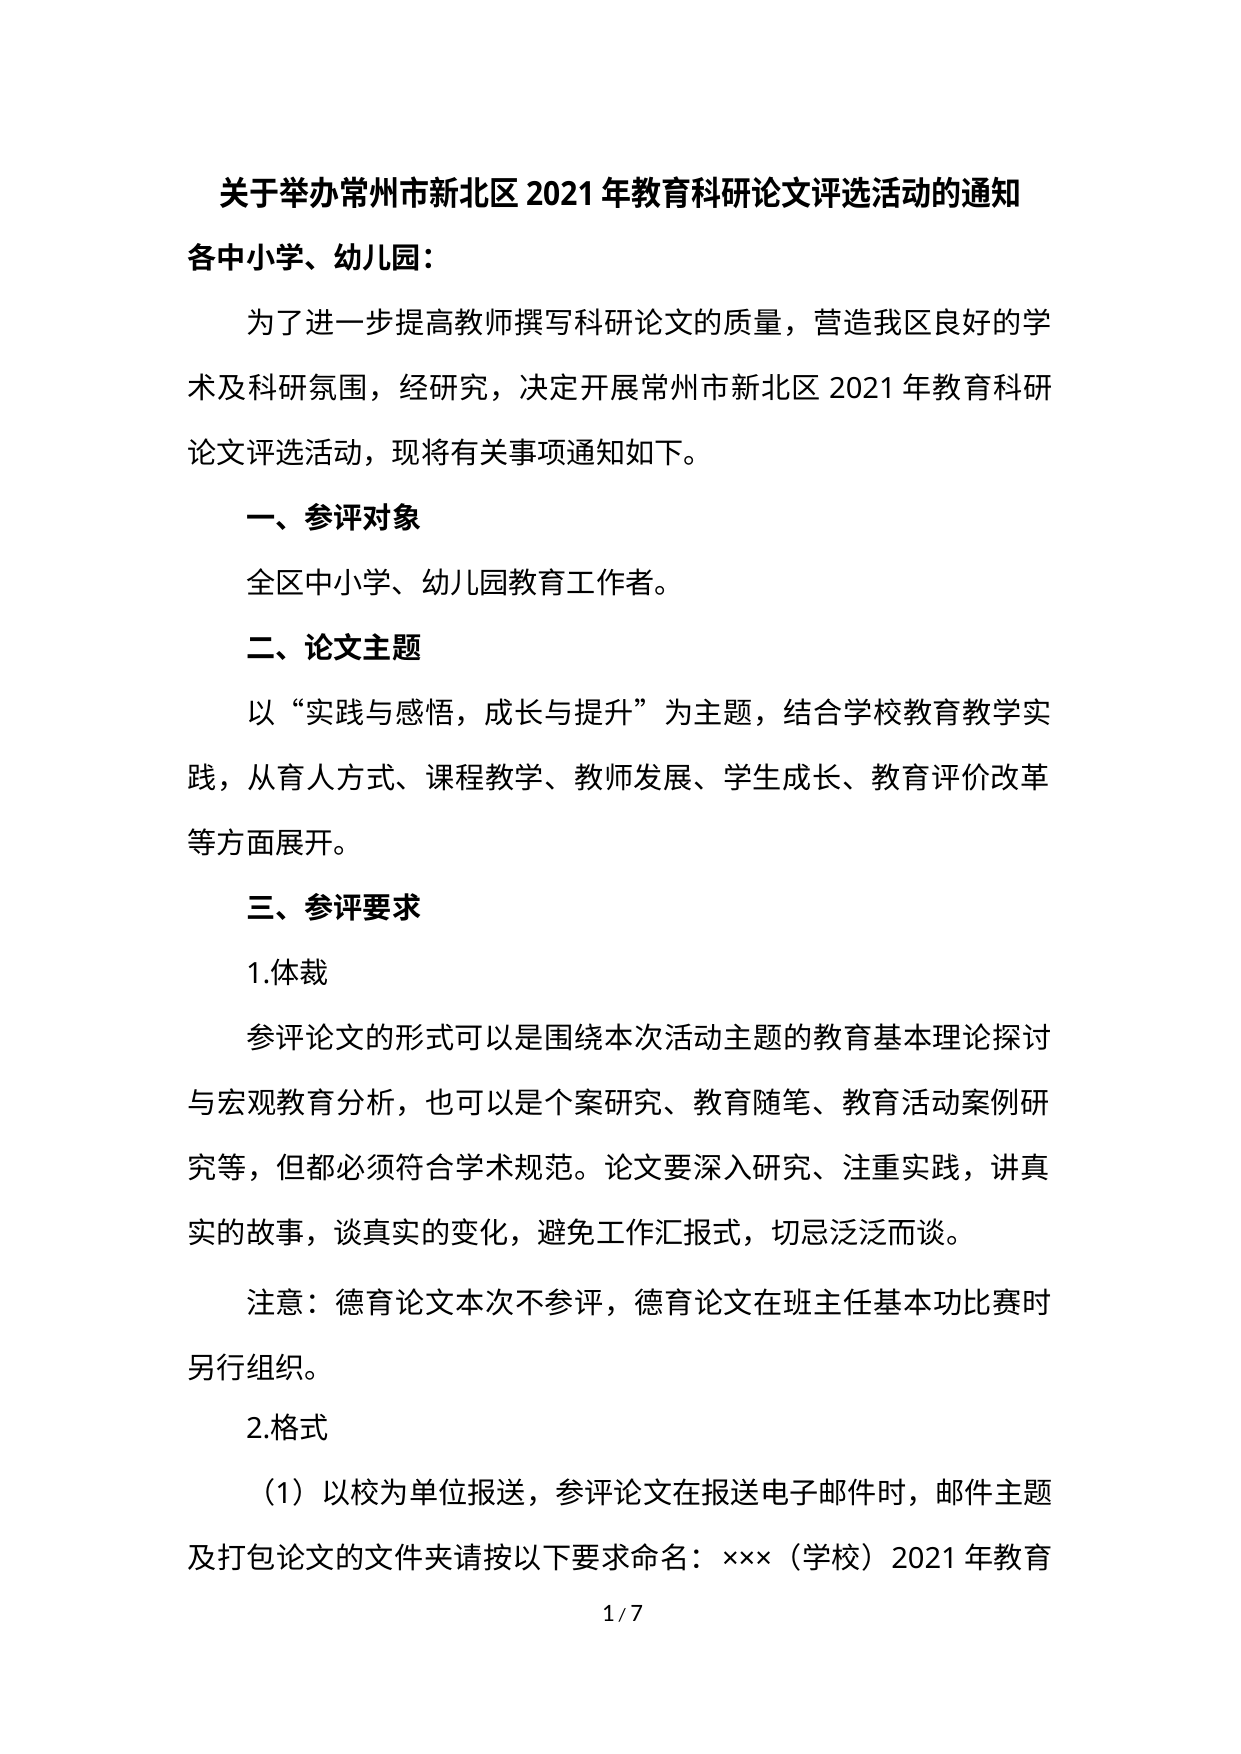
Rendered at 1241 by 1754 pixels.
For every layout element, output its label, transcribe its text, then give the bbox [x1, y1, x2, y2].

text 1.体裁 [187, 938, 1053, 1003]
text 二、论文主题 [187, 613, 1053, 678]
text 关于举办常州市新北区2021年教育科研论文评选活动的通知 [187, 158, 1053, 223]
text 注意：德育论文本次不参评，德育论文在班主任基本功比赛时另行组织。 [187, 1263, 1053, 1393]
text 为了进一步提高教师撰写科研论文的质量，营造我区良好的学术及科研氛围，经研究，决定开展常州市新北区2021年教育科研论文评选活动，现将有关事项通知如下。 [187, 288, 1053, 483]
text 各中小学、幼儿园： [187, 223, 1053, 288]
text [187, 1458, 1053, 1588]
text 一、参评对象 [187, 483, 1053, 548]
text 2.格式 [187, 1393, 1053, 1458]
text 以“实践与感悟，成长与提升”为主题，结合学校教育教学实践，从育人方式、课程教学、教师发展、学生成长、教育评价改革等方面展开。 [187, 678, 1053, 873]
text 参评论文的形式可以是围绕本次活动主题的教育基本理论探讨与宏观教育分析，也可以是个案研究、教育随笔、教育活动案例研究等，但都必须符合学术规范。论文要深入研究、注重实践，讲真实的故事，谈真实的变化，避免工作汇报式，切忌泛泛而谈。 [187, 1003, 1053, 1263]
text 三、参评要求 [187, 873, 1053, 938]
text 全区中小学、幼儿园教育工作者。 [187, 548, 1053, 613]
